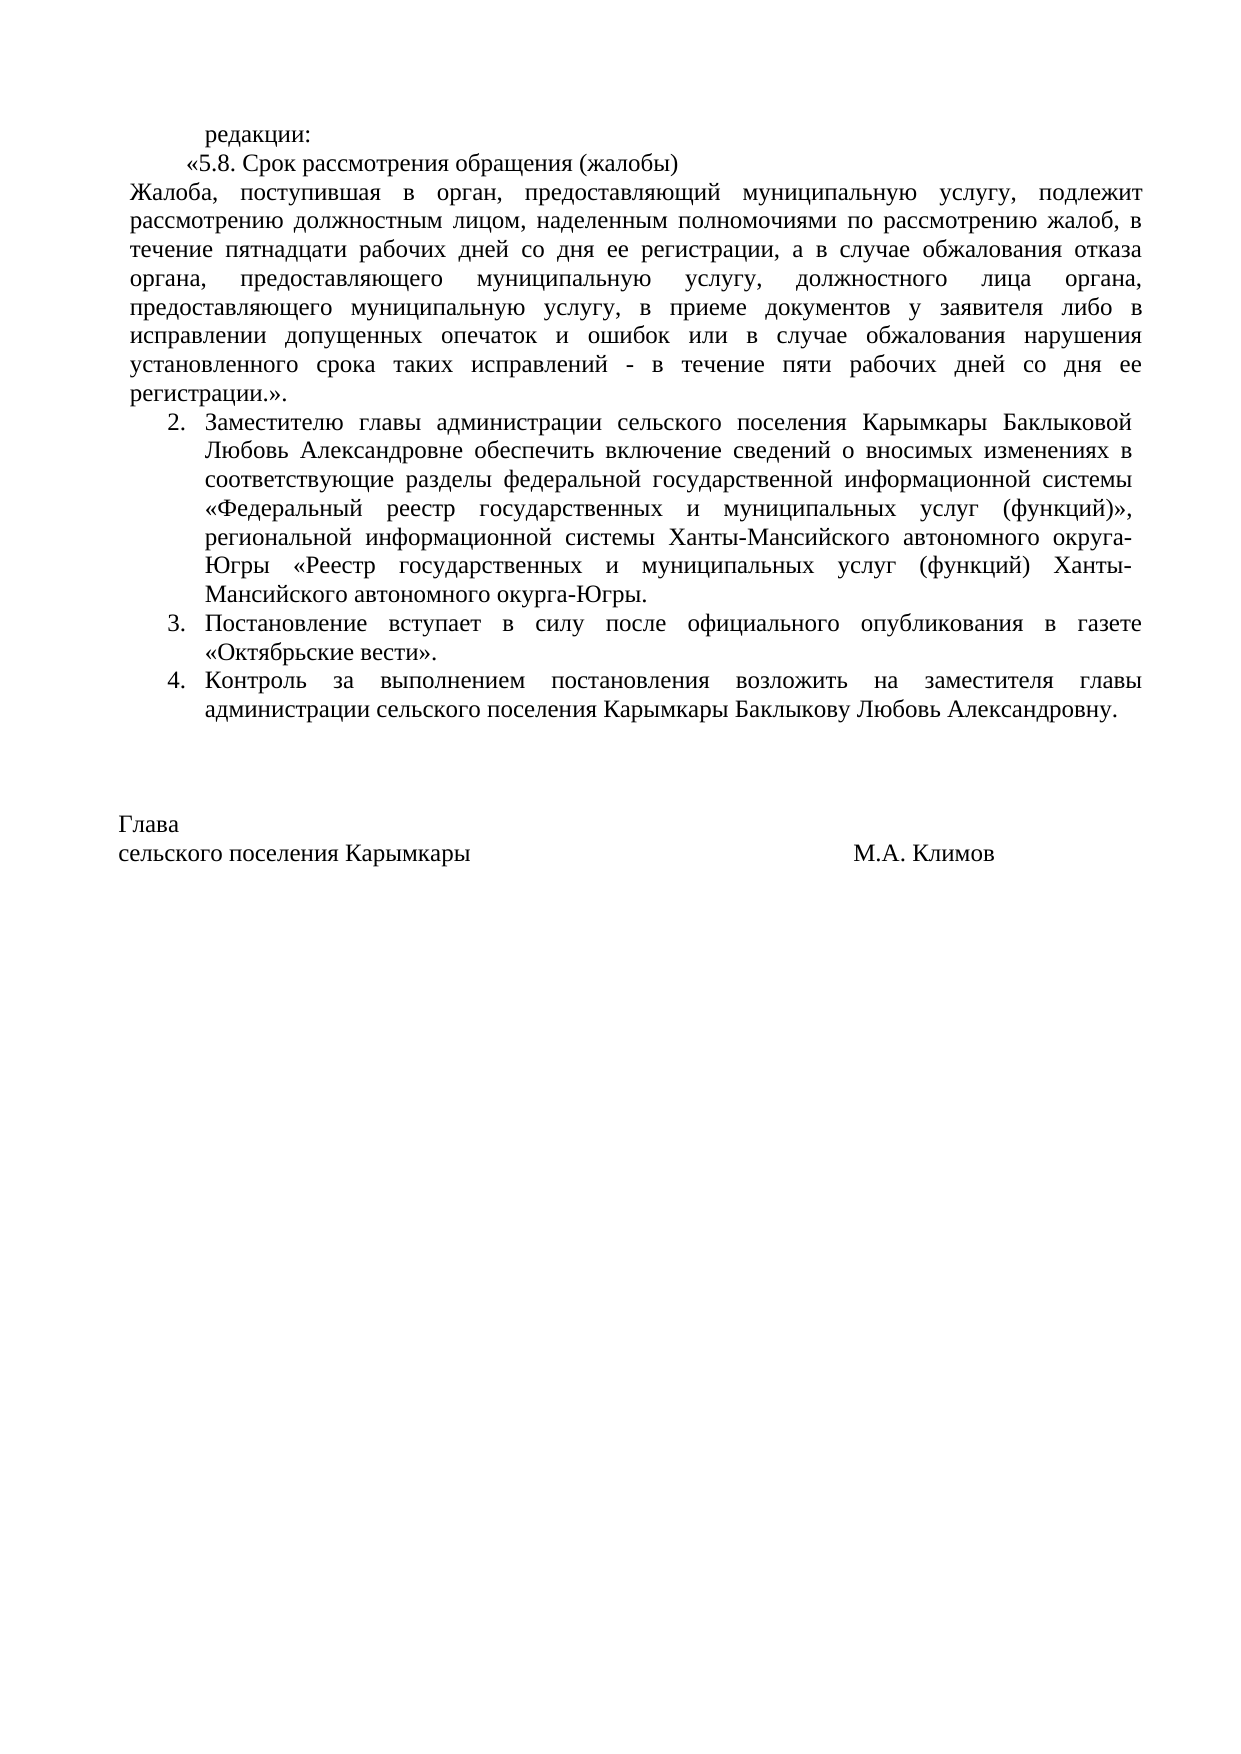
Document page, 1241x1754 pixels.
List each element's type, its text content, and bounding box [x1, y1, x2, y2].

text Глава [118, 809, 1157, 838]
text сельского поселения Карымкары М.А. Климов [118, 838, 1157, 867]
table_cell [118, 118, 1154, 780]
